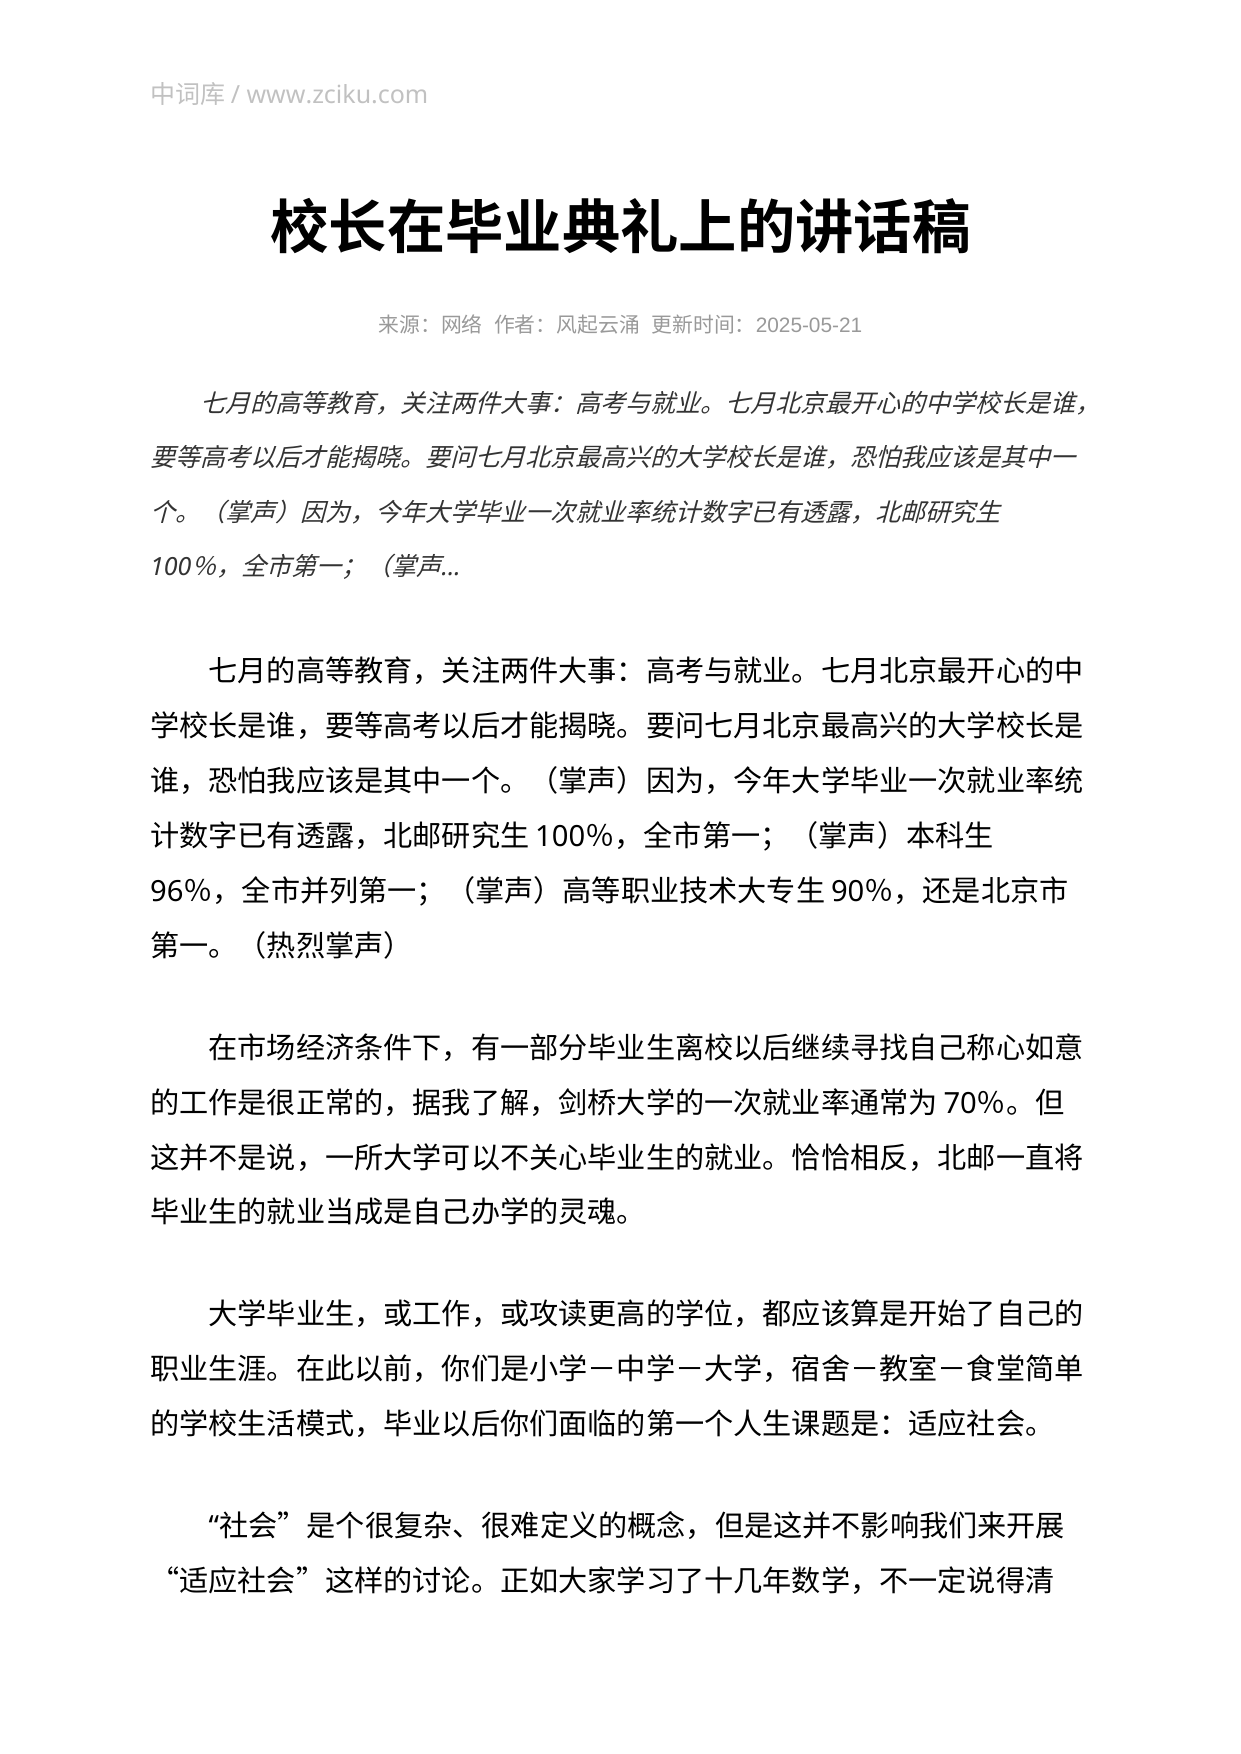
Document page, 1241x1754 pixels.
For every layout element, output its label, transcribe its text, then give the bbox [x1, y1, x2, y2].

subtitle 校长在毕业典礼上的讲话稿 [150, 181, 1090, 266]
text 来源：网络 作者：风起云涌 更新时间：2025-05-21 [150, 313, 1090, 337]
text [150, 1502, 1090, 1600]
text 七月的高等教育，关注两件大事：高考与就业。七月北京最开心的中学校长是谁，要等高考以后才能揭晓。要问七月北京最高兴的大学校长是谁，恐怕我应该是其中一个。（掌声）因为，今年大学毕业一次就业率统计数字已有透露，北邮研究生100％，全市第一；（掌声）本科生96％，全市并列第一；（掌声）高等职业技术大专生90％，还是北京市第一。（热烈掌声） [150, 648, 1090, 965]
text 在市场经济条件下，有一部分毕业生离校以后继续寻找自己称心如意的工作是很正常的，据我了解，剑桥大学的一次就业率通常为70％。但这并不是说，一所大学可以不关心毕业生的就业。恰恰相反，北邮一直将毕业生的就业当成是自己办学的灵魂。 [150, 1024, 1090, 1231]
text 大学毕业生，或工作，或攻读更高的学位，都应该算是开始了自己的职业生涯。在此以前，你们是小学－中学－大学，宿舍－教室－食堂简单的学校生活模式，毕业以后你们面临的第一个人生课题是：适应社会。 [150, 1291, 1090, 1443]
text 七月的高等教育，关注两件大事：高考与就业。七月北京最开心的中学校长是谁，要等高考以后才能揭晓。要问七月北京最高兴的大学校长是谁，恐怕我应该是其中一个。（掌声）因为，今年大学毕业一次就业率统计数字已有透露，北邮研究生100％，全市第一；（掌声... [150, 383, 1090, 583]
